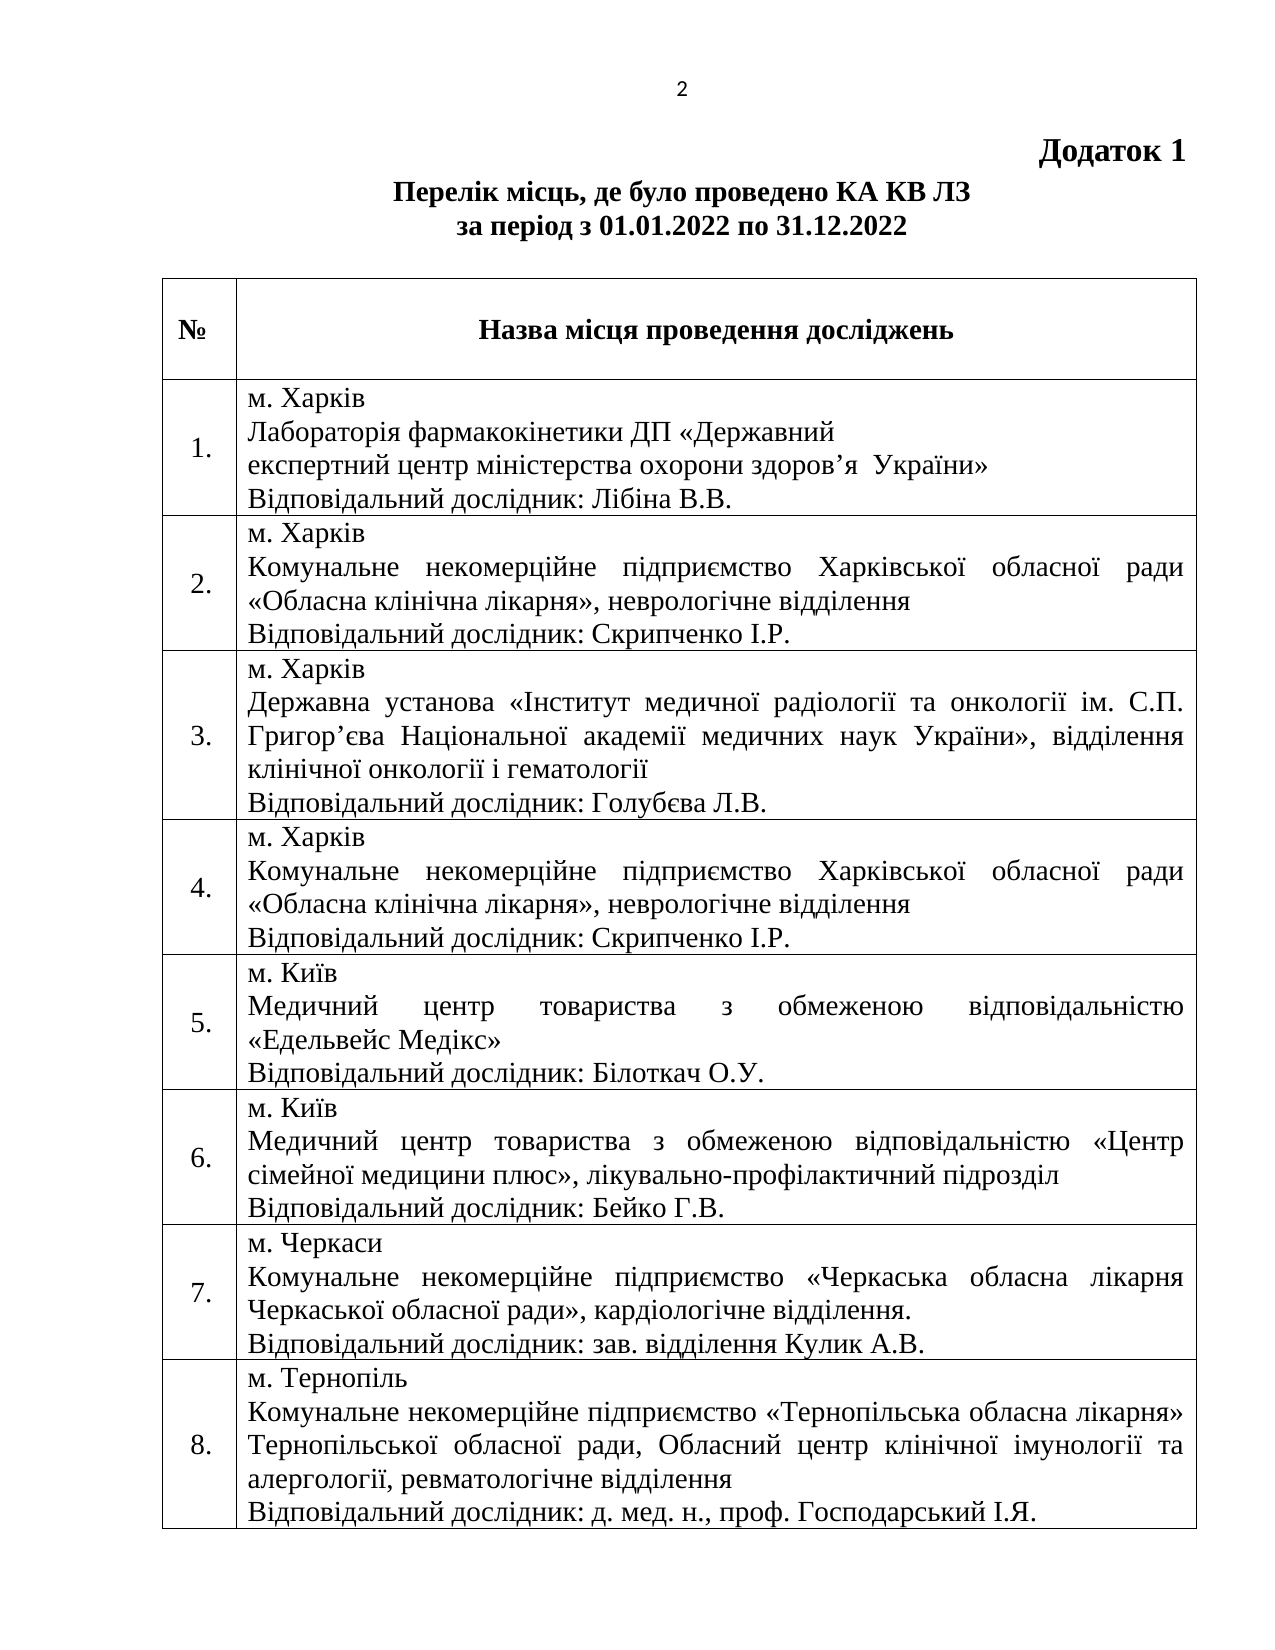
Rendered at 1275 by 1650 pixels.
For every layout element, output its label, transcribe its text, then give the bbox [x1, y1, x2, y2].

table_cell 4. [163, 820, 236, 954]
table_cell м. Київ Медичний центр товариства з обмеженою відповідальністю «Центр сімейної медицини плюс», лікувально-профілактичний підрозділ Відповідальний дослідник: Бейко Г.В. [237, 1090, 1196, 1224]
table_cell 6. [163, 1090, 236, 1224]
table_cell 8. [163, 1360, 236, 1528]
table_cell 7. [163, 1225, 236, 1359]
subtitle Перелік місць, де було проведено КА КВ ЛЗ [177, 174, 1186, 208]
table_cell м. Київ Медичний центр товариства з обмеженою відповідальністю «Едельвейс Медікс» Відповідальний дослідник: Білоткач О.У. [237, 955, 1196, 1089]
table_cell 1. [163, 380, 236, 514]
table_cell м. Тернопіль Комунальне некомерційне підприємство «Тернопільська обласна лікарня» Тернопільської обласної ради, Обласний центр клінічної імунології та алергології, ревматологічне відділення Відповідальний дослідник: д. мед. н., проф. Господарський І.Я. [237, 1360, 1196, 1528]
table_cell м. Черкаси Комунальне некомерційне підприємство «Черкаська обласна лікарня Черкаської обласної ради», кардіологічне відділення. Відповідальний дослідник: зав. відділення Кулик А.В. [237, 1225, 1196, 1359]
table_cell м. Харків Державна установа «Інститут медичної радіології та онкології ім. С.П. Григор’єва Національної академії медичних наук України», відділення клінічної онкології і гематології Відповідальний дослідник: Голубєва Л.В. [237, 651, 1196, 818]
subtitle Додаток 1 [177, 130, 1186, 168]
table_cell м. Харків Комунальне некомерційне підприємство Харківської обласної ради «Обласна клінічна лікарня», неврологічне відділення Відповідальний дослідник: Скрипченко І.Р. [237, 820, 1196, 954]
subtitle за період з 01.01.2022 по 31.12.2022 [177, 208, 1186, 241]
table_cell 5. [163, 955, 236, 1089]
table_cell 3. [163, 651, 236, 818]
table_cell 2. [163, 516, 236, 650]
table_cell м. Харків Комунальне некомерційне підприємство Харківської обласної ради «Обласна клінічна лікарня», неврологічне відділення Відповідальний дослідник: Скрипченко І.Р. [237, 516, 1196, 650]
table_cell м. Харків Лабораторія фармакокінетики ДП «Державний експертний центр міністерства охорони здоров’я України» Відповідальний дослідник: Лібіна В.В. [237, 380, 1196, 514]
table_header Назва місця проведення досліджень [237, 279, 1196, 379]
table_header № [163, 279, 236, 379]
